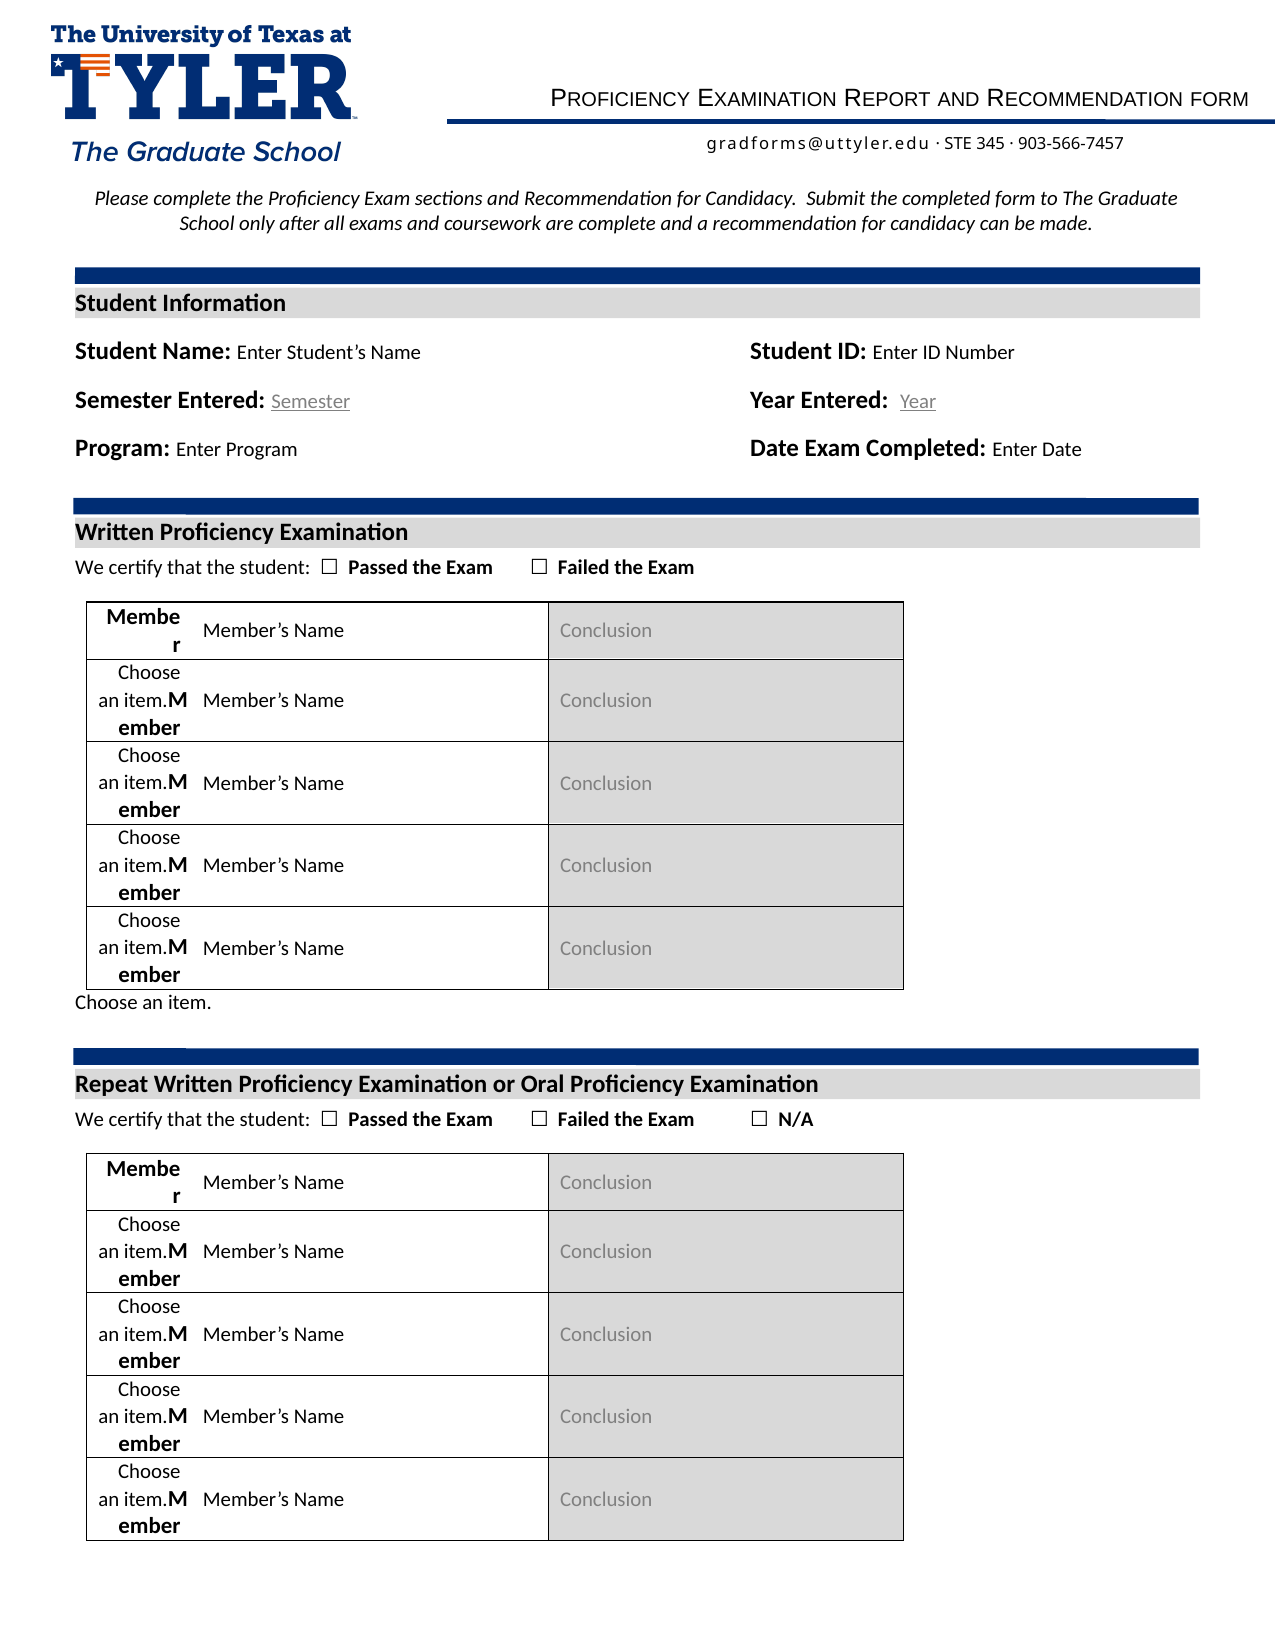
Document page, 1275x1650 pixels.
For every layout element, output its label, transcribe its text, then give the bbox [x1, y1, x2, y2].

table_header Member [87, 603, 191, 658]
table_cell Member [87, 1458, 191, 1540]
picture [29, 0, 379, 181]
text Student Name: Student ID: [75, 335, 1200, 366]
text Please complete the Proficiency Exam sections and Recommendation for Candidacy. Submit the completed form to The Graduate School only after all exams and coursework are complete and a recommendation for candidacy can be made. [75, 185, 1200, 236]
text Repeat Written Proficiency Examination or Oral Proficiency Examination [75, 1068, 1200, 1098]
text Written Proficiency Examination [75, 517, 1200, 547]
text We certify that the student: Passed the Exam Failed the Exam [75, 552, 1200, 581]
table_cell Member [87, 1376, 191, 1457]
text Program: Date Exam Completed: [75, 432, 1200, 463]
table_header Member [87, 1154, 191, 1210]
table_cell Member [87, 1293, 191, 1375]
table_cell Member [87, 1211, 191, 1292]
table_cell Member [87, 660, 191, 741]
table_cell Member [87, 907, 191, 988]
text Semester Entered: Year Entered: [75, 384, 1200, 414]
table_cell Member [87, 742, 191, 823]
text We certify that the student: Passed the Exam Failed the Exam N/A [75, 1104, 1200, 1132]
text Student Information [75, 287, 1200, 317]
table_cell Member [87, 825, 191, 906]
